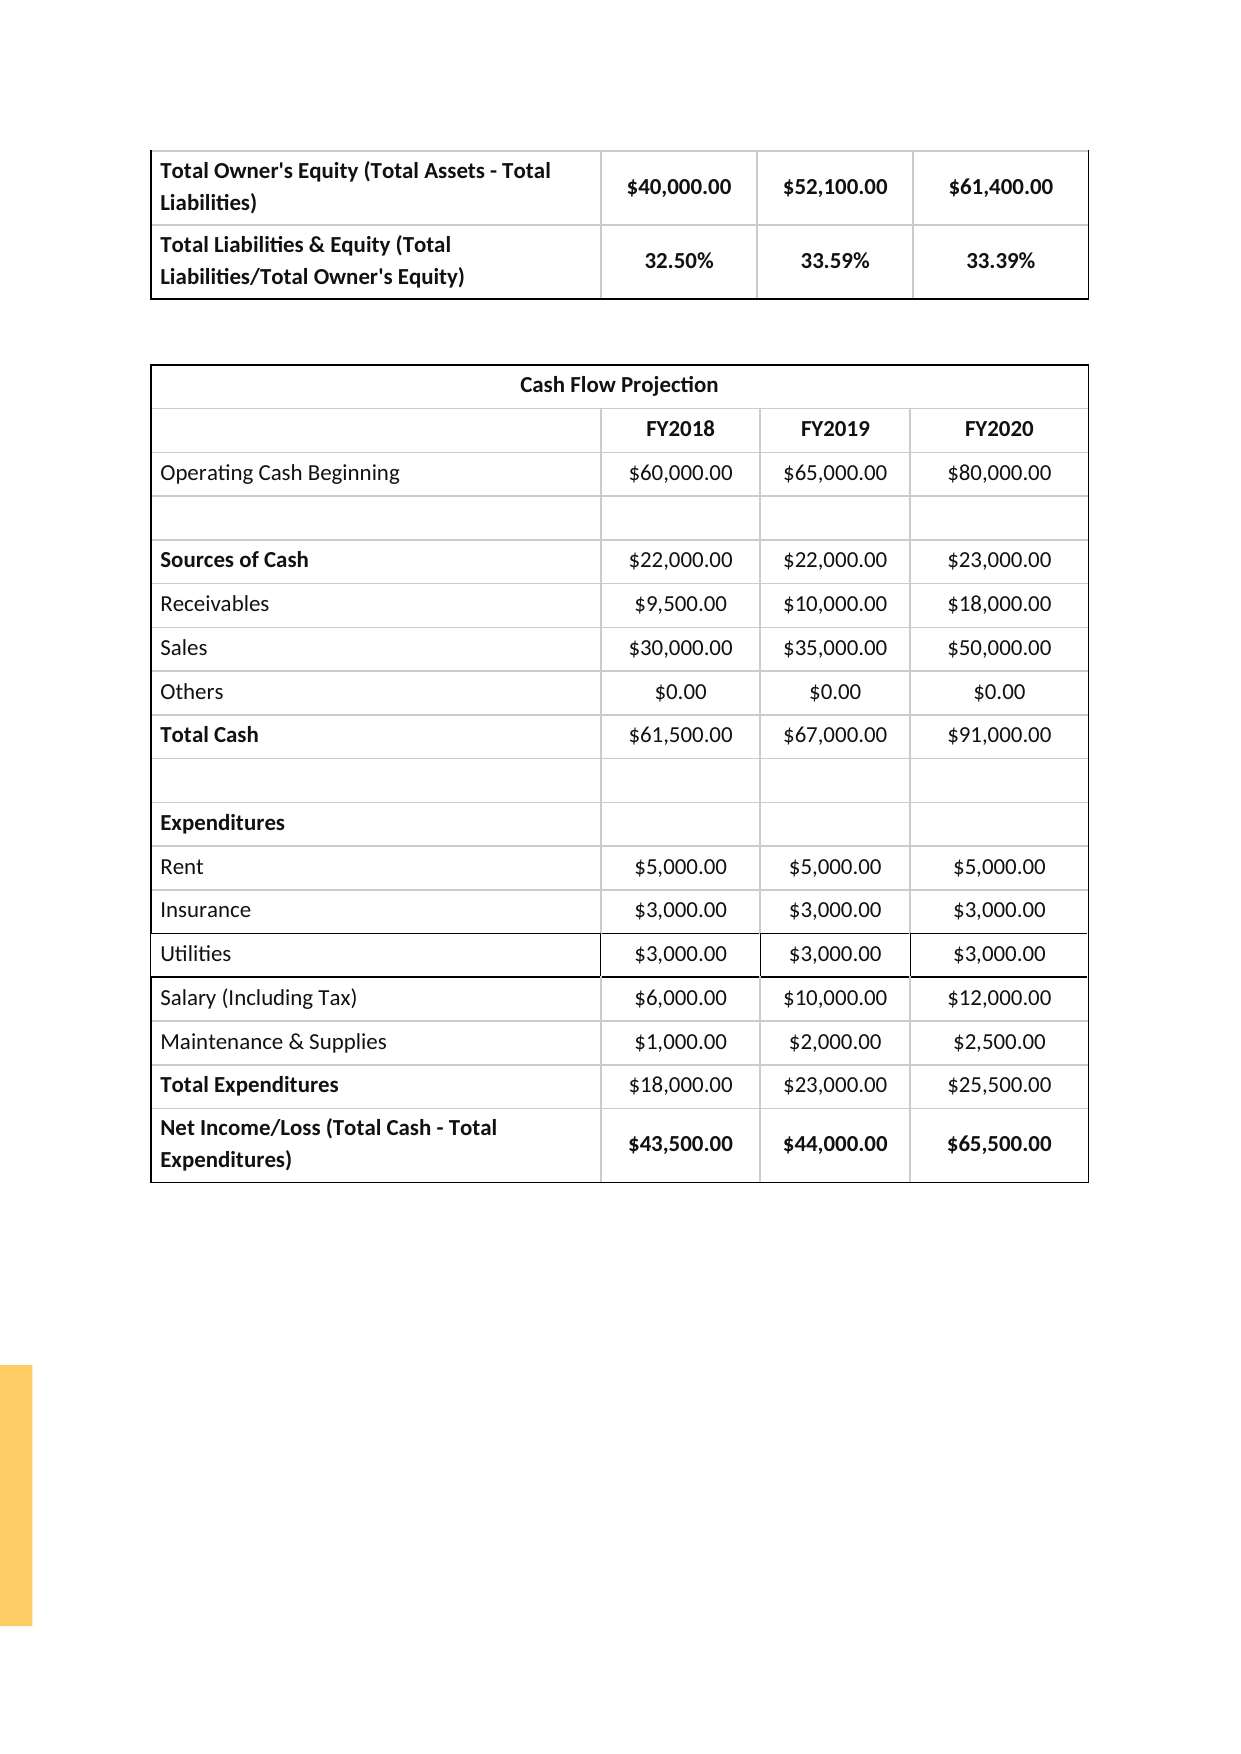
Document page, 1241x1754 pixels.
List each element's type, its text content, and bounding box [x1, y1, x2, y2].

table_cell $3,000.00 [601, 934, 760, 976]
table_cell $65,500.00 [911, 1109, 1088, 1182]
table_cell $2,000.00 [761, 1022, 909, 1064]
table_cell Operating Cash Beginning [152, 453, 600, 495]
table_cell 33.59% [758, 226, 912, 298]
table_cell $35,000.00 [761, 628, 909, 670]
table_cell $43,500.00 [602, 1109, 759, 1182]
table_cell $0.00 [911, 672, 1088, 714]
table_cell $2,500.00 [911, 1022, 1088, 1064]
table_cell [152, 409, 600, 451]
table_cell Maintenance & Supplies [152, 1022, 600, 1064]
table_cell [761, 759, 909, 801]
table_cell [761, 497, 909, 539]
table_cell 32.50% [602, 226, 756, 298]
table_cell $3,000.00 [911, 891, 1088, 933]
table_cell [911, 803, 1088, 845]
table_cell $61,500.00 [602, 716, 759, 758]
table_cell $50,000.00 [911, 628, 1088, 670]
table_cell $67,000.00 [761, 716, 909, 758]
table_cell $10,000.00 [761, 978, 909, 1020]
table_cell $10,000.00 [761, 584, 909, 626]
table_cell [602, 759, 759, 801]
table_cell [152, 759, 600, 801]
table_cell $23,000.00 [761, 1066, 909, 1108]
table_cell [152, 497, 600, 539]
table_cell $25,500.00 [911, 1066, 1088, 1108]
table_cell $0.00 [761, 672, 909, 714]
table_cell $52,100.00 [758, 152, 912, 224]
table_cell Rent [152, 847, 600, 889]
table_cell Salary (Including Tax) [152, 978, 600, 1020]
table_cell $3,000.00 [761, 891, 909, 933]
table_header Cash Flow Projection [152, 366, 1088, 408]
table_cell Receivables [152, 584, 600, 626]
table_cell $6,000.00 [602, 978, 759, 1020]
table_cell [761, 803, 909, 845]
table_cell [602, 803, 759, 845]
table_cell $9,500.00 [602, 584, 759, 626]
table_cell $18,000.00 [602, 1066, 759, 1108]
table_cell Net Income/Loss (Total Cash - Total Expenditures) [152, 1109, 600, 1182]
table_cell Total Expenditures [152, 1066, 600, 1108]
table_cell $5,000.00 [602, 847, 759, 889]
table_cell $44,000.00 [761, 1109, 909, 1182]
table_cell Insurance [152, 891, 600, 933]
table_cell $0.00 [602, 672, 759, 714]
table_cell $22,000.00 [602, 541, 759, 583]
table_cell $12,000.00 [911, 976, 1088, 1020]
table_cell $30,000.00 [602, 628, 759, 670]
table_cell $65,000.00 [761, 453, 909, 495]
table_cell $3,000.00 [761, 934, 910, 976]
table_cell $22,000.00 [761, 541, 909, 583]
table_cell Expenditures [152, 803, 600, 845]
table_cell [602, 497, 759, 539]
table_cell $3,000.00 [911, 933, 1088, 976]
table_cell FY2019 [761, 409, 909, 451]
table_cell Total Cash [152, 716, 600, 758]
table_cell $5,000.00 [761, 847, 909, 889]
table_cell Total Liabilities & Equity (Total Liabilities/Total Owner's Equity) [152, 226, 600, 298]
table_cell $1,000.00 [602, 1022, 759, 1064]
table_cell $5,000.00 [911, 847, 1088, 889]
table_cell [911, 759, 1088, 801]
table_cell $61,400.00 [914, 152, 1088, 224]
table_cell FY2018 [602, 409, 759, 451]
table_cell Utilities [151, 934, 600, 976]
table_cell FY2020 [911, 409, 1088, 451]
table_cell $91,000.00 [911, 716, 1088, 758]
table_cell Sources of Cash [152, 541, 600, 583]
table_cell $40,000.00 [602, 152, 756, 224]
table_cell [911, 497, 1088, 539]
table_cell $23,000.00 [911, 541, 1088, 583]
table_cell $60,000.00 [602, 453, 759, 495]
table_cell Total Owner's Equity (Total Assets - Total Liabilities) [152, 152, 600, 224]
table_cell Sales [152, 628, 600, 670]
table_cell $80,000.00 [911, 453, 1088, 495]
table_cell Others [152, 672, 600, 714]
table_cell $3,000.00 [602, 891, 759, 933]
table_cell 33.39% [914, 226, 1088, 298]
table_cell $18,000.00 [911, 584, 1088, 626]
